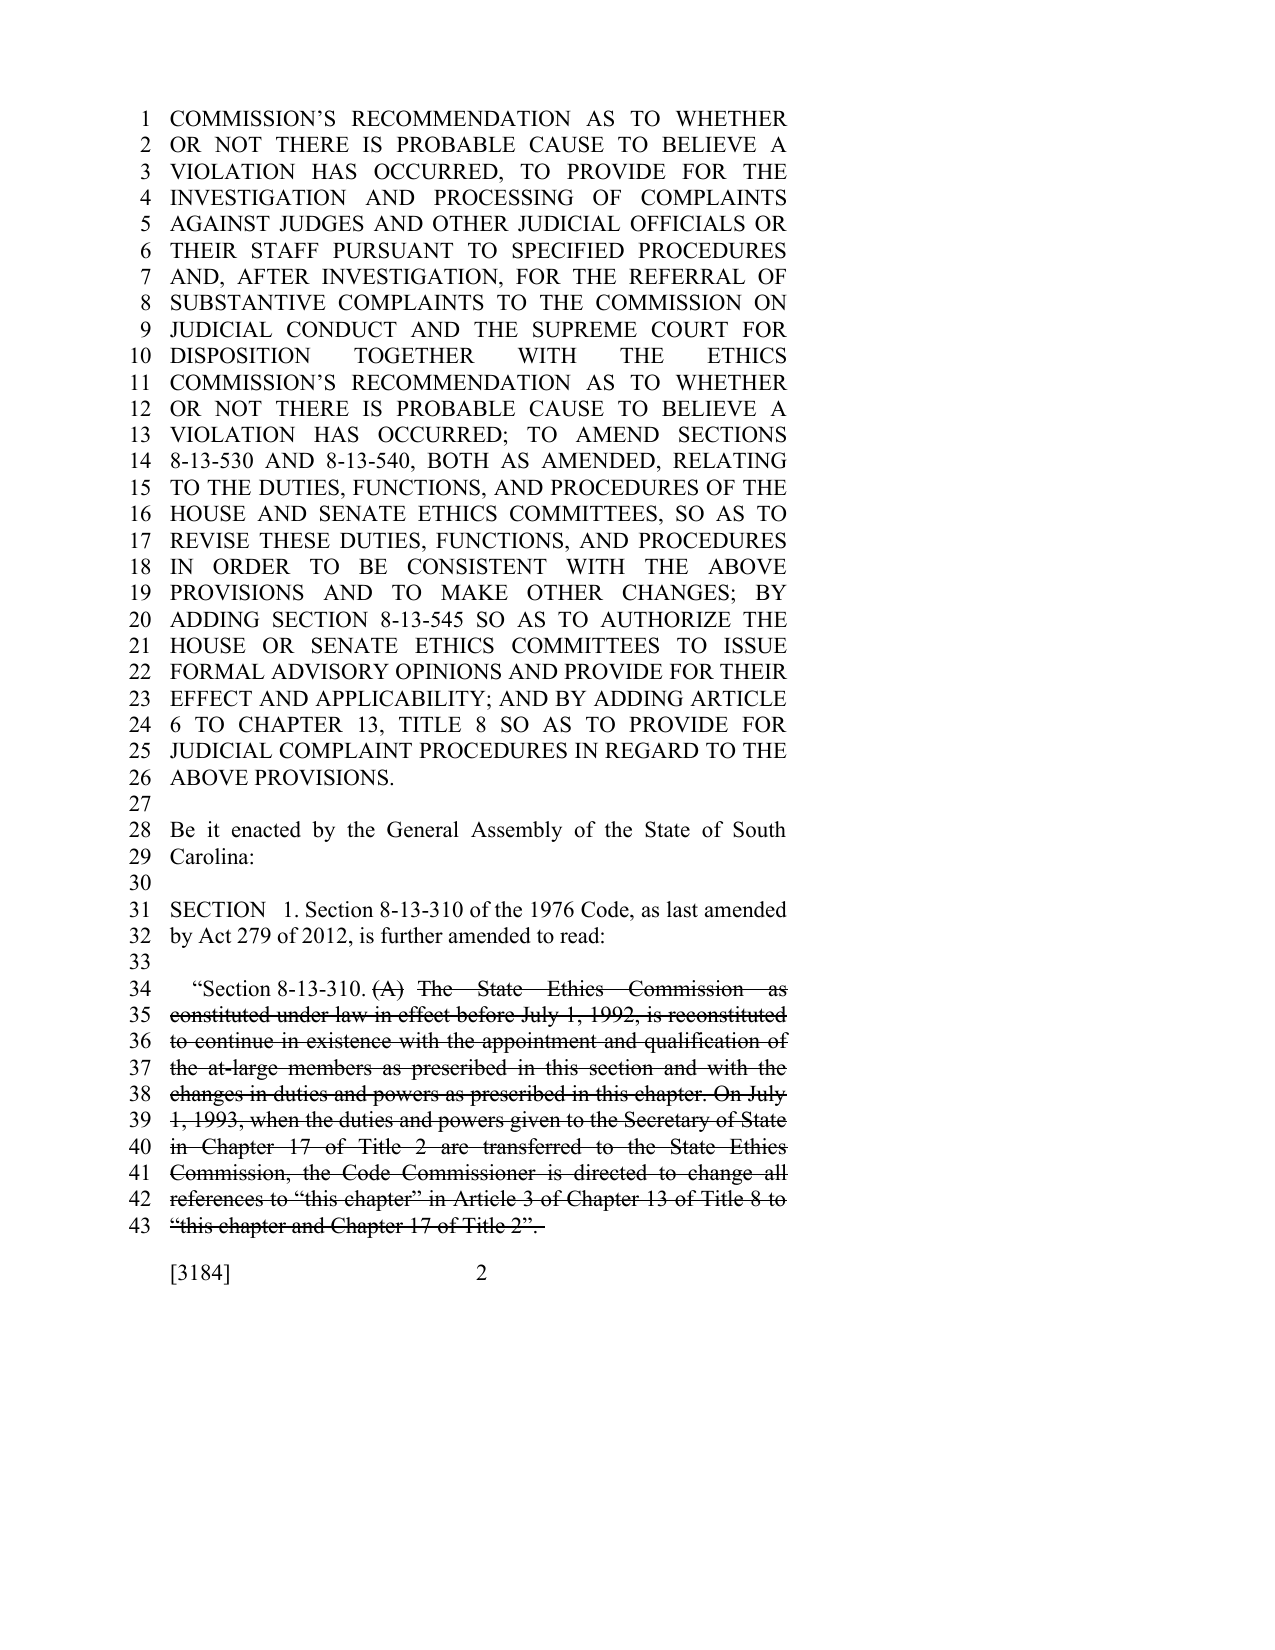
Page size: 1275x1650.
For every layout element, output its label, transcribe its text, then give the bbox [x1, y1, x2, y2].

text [169, 105, 787, 790]
text Be it enacted by the General Assembly of the State of South Carolina: [169, 817, 787, 869]
text SECTION 1. Section 8-13-310 of the 1976 Code, as last amended by Act 279 of 2012, is further amended to read: [169, 896, 787, 948]
